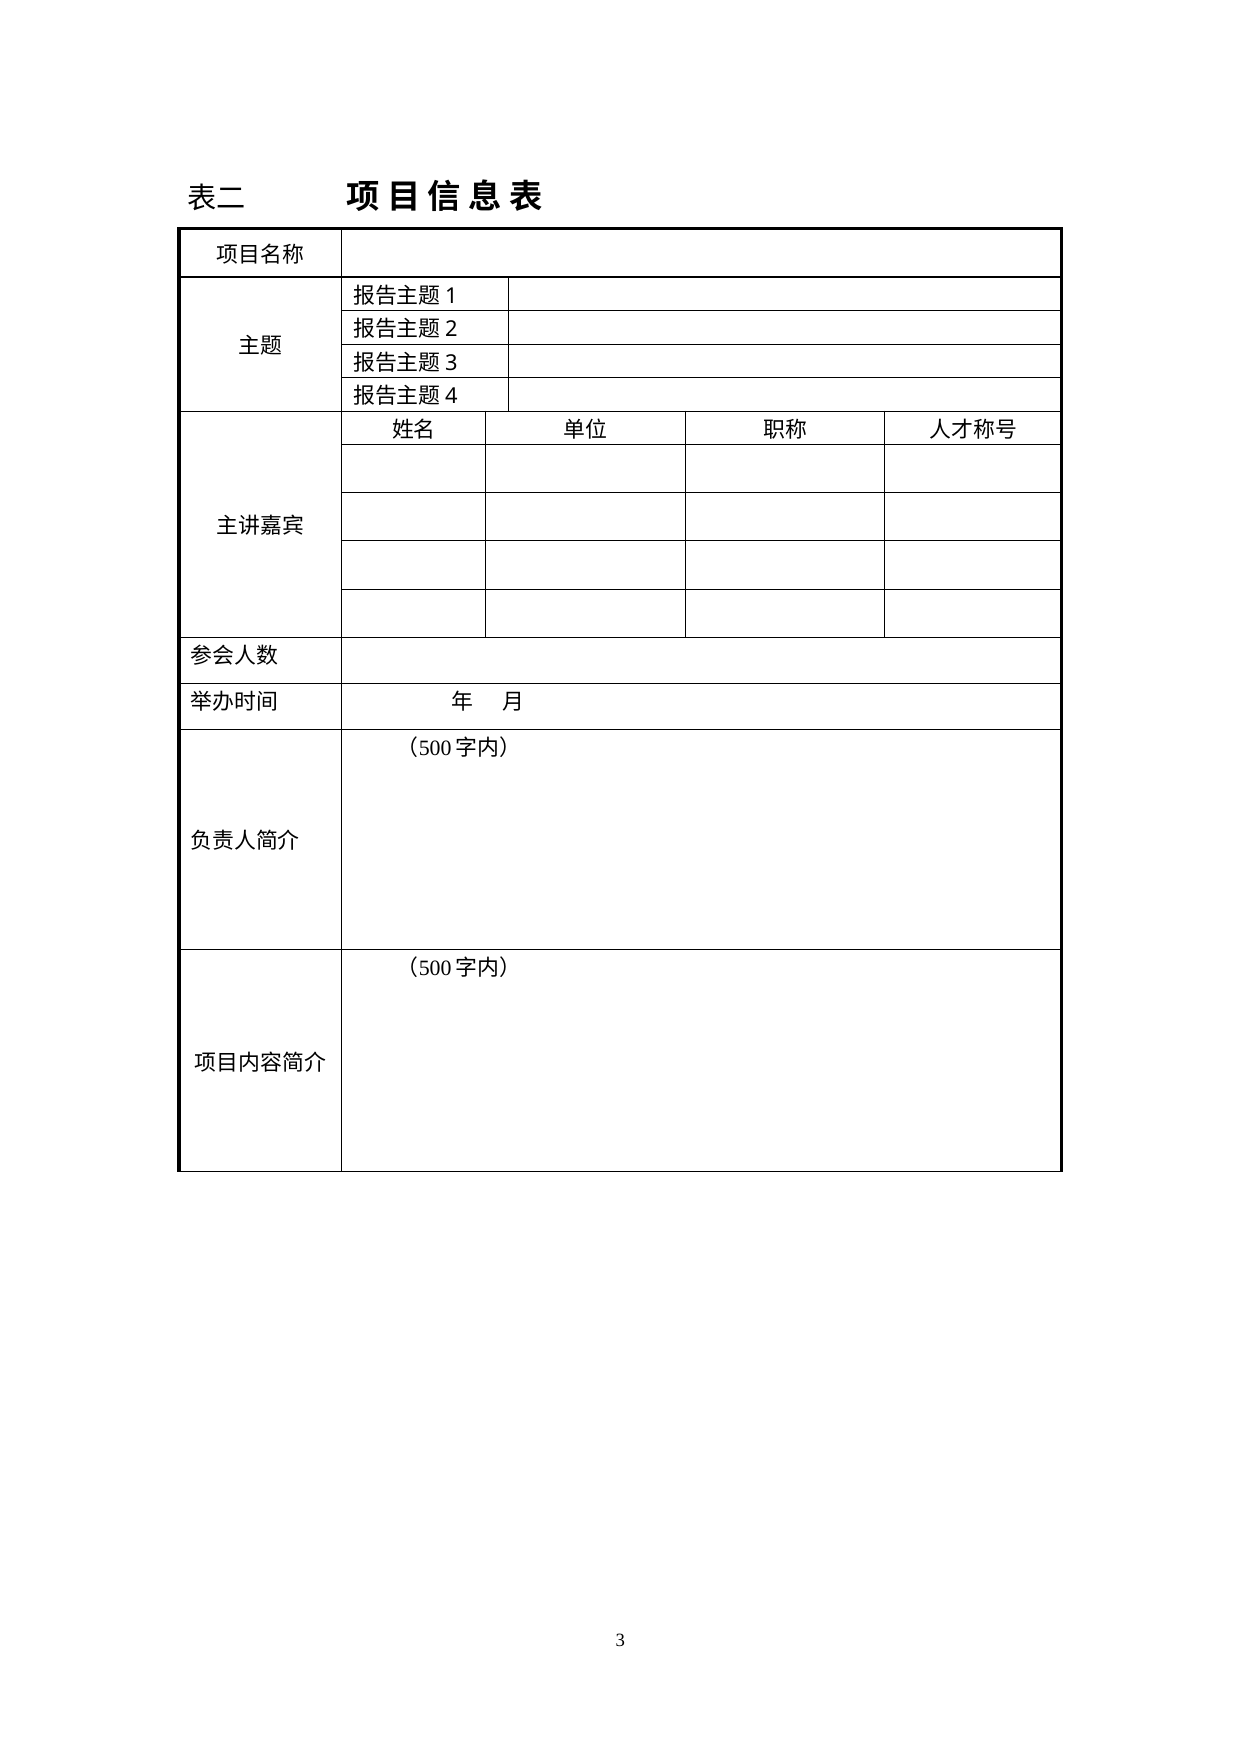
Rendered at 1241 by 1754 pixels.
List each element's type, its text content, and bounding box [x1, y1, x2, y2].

table_cell [342, 541, 485, 588]
table_cell [342, 445, 485, 492]
text 表二 项 目 信 息 表 [187, 162, 1053, 227]
table_cell [885, 445, 1060, 492]
table_cell 单位 [486, 412, 685, 444]
table_cell 报告主题2 [342, 311, 508, 343]
table_cell [686, 493, 884, 540]
table_cell 人才称号 [885, 412, 1060, 444]
table_cell 报告主题4 [342, 378, 508, 411]
table_cell [486, 590, 685, 637]
table_cell [486, 541, 685, 588]
table_cell [486, 493, 685, 540]
table_cell 负责人简介 [181, 730, 341, 949]
table_header 项目名称 [181, 230, 341, 276]
table_cell 姓名 [342, 412, 485, 444]
table_cell [885, 590, 1060, 637]
table_cell [486, 445, 685, 492]
table_cell 报告主题1 [342, 278, 508, 310]
table_cell [686, 445, 884, 492]
table_cell 举办时间 [181, 684, 341, 729]
table_header [342, 230, 1060, 276]
table_cell 参会人数 [181, 638, 341, 683]
table_cell [686, 590, 884, 637]
table_cell 报告主题3 [342, 345, 508, 377]
table_cell （500字内） [342, 950, 1060, 1171]
table_cell [686, 541, 884, 588]
table_cell [342, 590, 485, 637]
table_cell [885, 541, 1060, 588]
table_cell 年 月 [342, 684, 1060, 729]
table_cell （500字内） [342, 730, 1060, 949]
table_cell [509, 278, 1060, 310]
table_cell [509, 311, 1060, 343]
table_cell [509, 345, 1060, 377]
table_cell [509, 378, 1060, 411]
table_cell 主题 [181, 278, 341, 411]
table_cell [885, 493, 1060, 540]
table_cell 主讲嘉宾 [181, 412, 341, 637]
table_cell [342, 493, 485, 540]
table_cell 职称 [686, 412, 884, 444]
table_cell 项目内容简介 [181, 950, 341, 1171]
table_cell [342, 638, 1060, 683]
